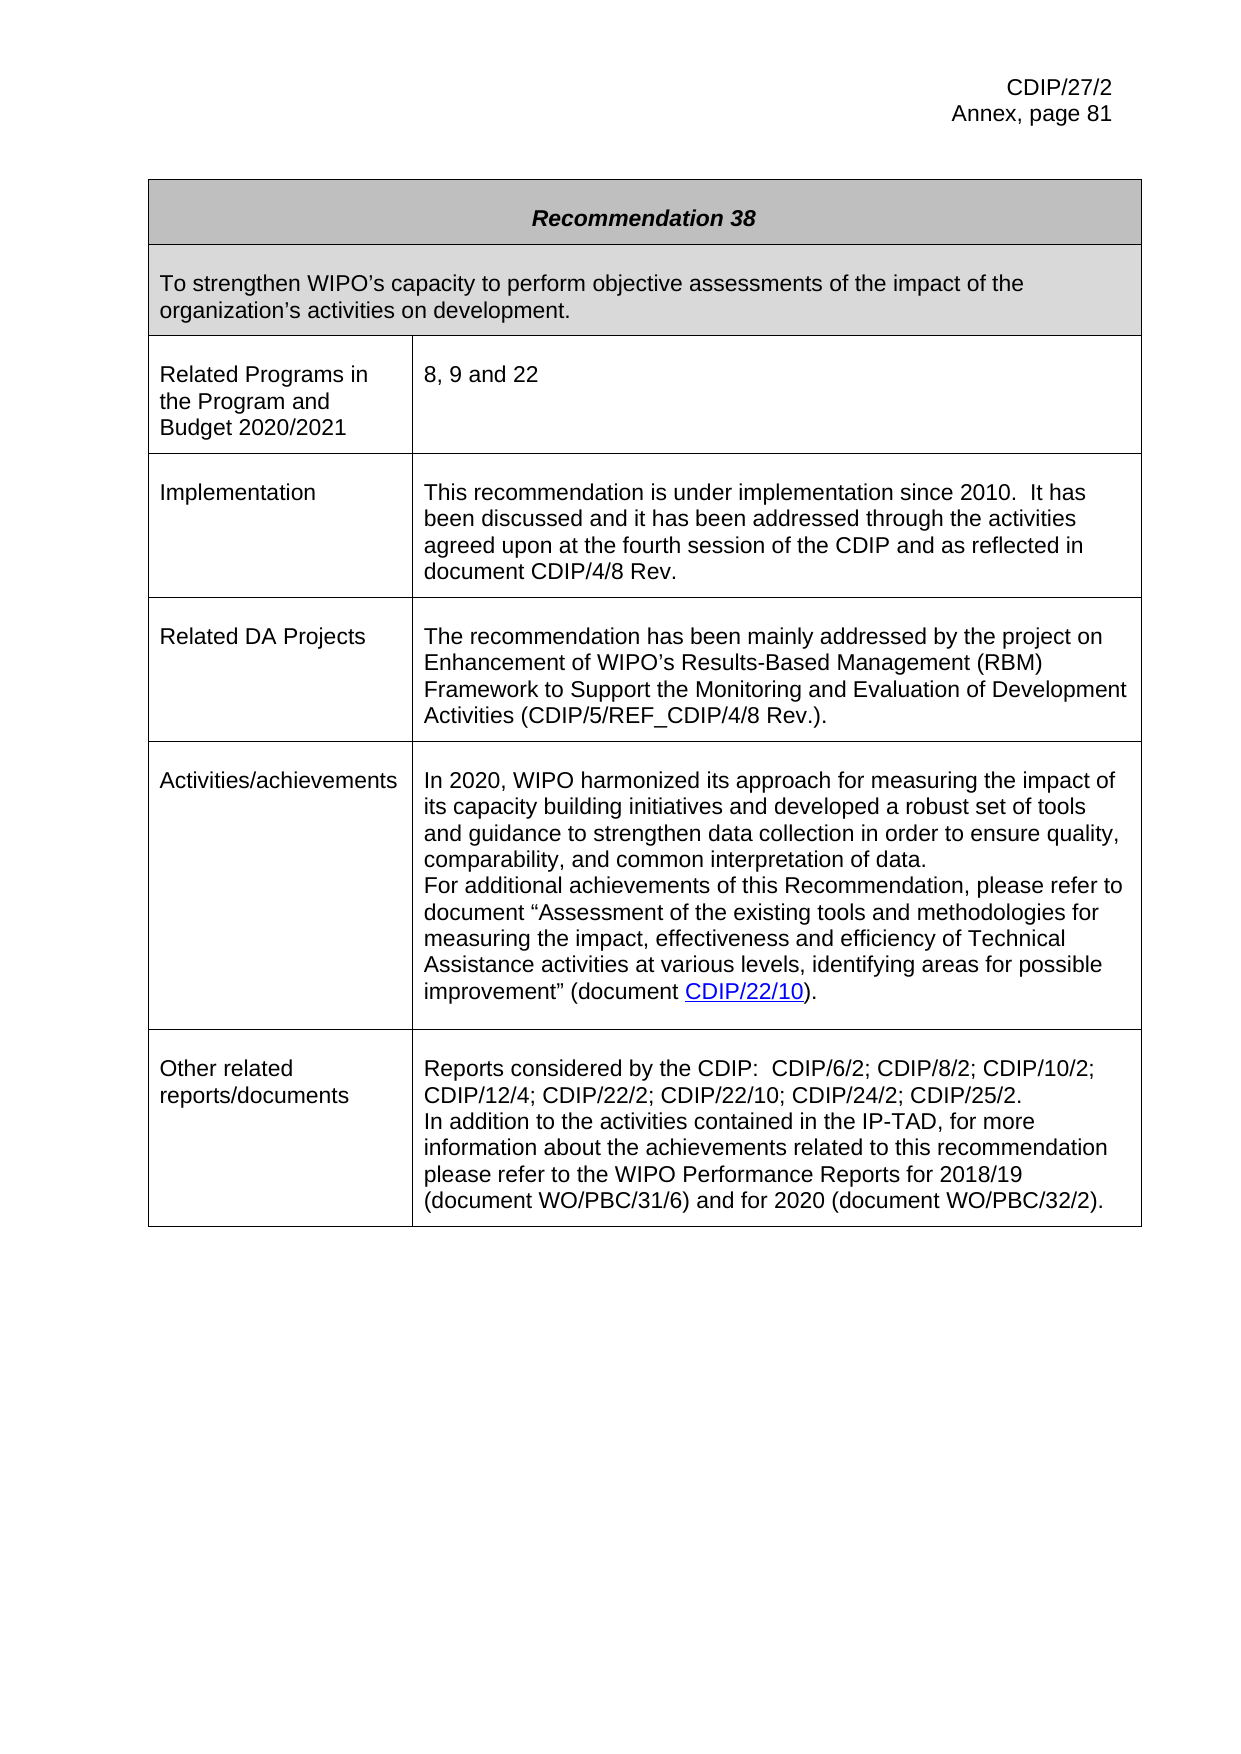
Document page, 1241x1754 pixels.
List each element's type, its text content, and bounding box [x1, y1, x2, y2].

table_cell 8, 9 and 22 [413, 336, 1141, 453]
table_cell This recommendation is under implementation since 2010. It has been discussed and it has been addressed through the activities agreed upon at the fourth session of the CDIP and as reflected in document CDIP/4/8 Rev. [413, 454, 1141, 597]
table_header Recommendation 38 [149, 180, 1141, 244]
table_cell Activities/achievements [149, 742, 412, 1029]
table_cell Reports considered by the CDIP: CDIP/6/2; CDIP/8/2; CDIP/10/2; CDIP/12/4; CDIP/22/2; CDIP/22/10; CDIP/24/2; CDIP/25/2. In addition to the activities contained in the IP-TAD, for more information about the achievements related to this recommendation please refer to the WIPO Performance Reports for 2018/19 (document WO/PBC/31/6) and for 2020 (document WO/PBC/32/2). [413, 1030, 1141, 1226]
table_cell In 2020, WIPO harmonized its approach for measuring the impact of its capacity building initiatives and developed a robust set of tools and guidance to strengthen data collection in order to ensure quality, comparability, and common interpretation of data. For additional achievements of this Recommendation, please refer to document “Assessment of the existing tools and methodologies for measuring the impact, effectiveness and efficiency of Technical Assistance activities at various levels, identifying areas for possible improvement” (document CDIP/22/10). [413, 742, 1141, 1029]
table_cell To strengthen WIPO’s capacity to perform objective assessments of the impact of the organization’s activities on development. [149, 245, 1141, 335]
table_cell Other related reports/documents [149, 1030, 412, 1226]
table_cell The recommendation has been mainly addressed by the project on Enhancement of WIPO’s Results-Based Management (RBM) Framework to Support the Monitoring and Evaluation of Development Activities (CDIP/5/REF_CDIP/4/8 Rev.). [413, 598, 1141, 741]
table_cell Related DA Projects [149, 598, 412, 741]
table_cell Implementation [149, 454, 412, 597]
table_cell Related Programs in the Program and Budget 2020/2021 [149, 336, 412, 453]
